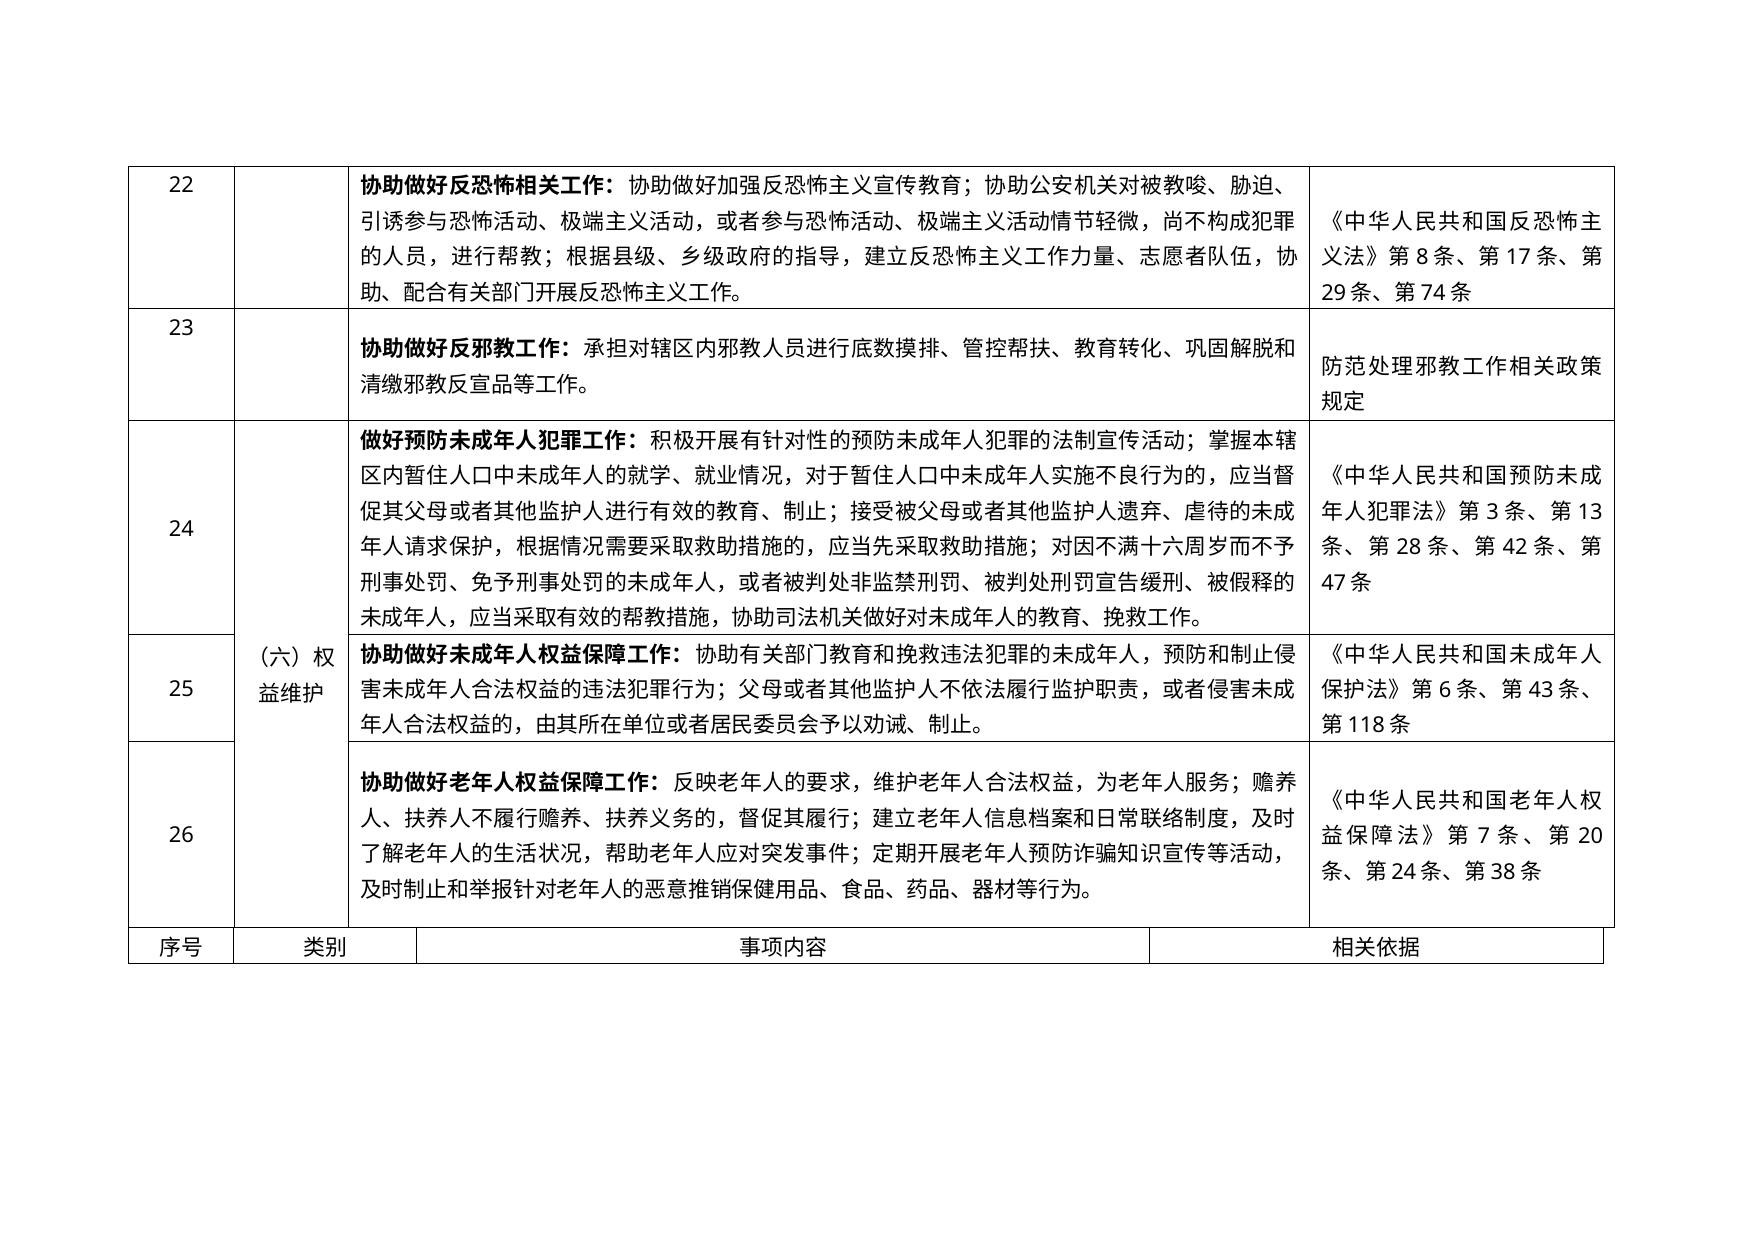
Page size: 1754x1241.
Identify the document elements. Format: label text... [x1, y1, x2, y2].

table_cell [235, 309, 348, 420]
table_cell 26 [129, 742, 234, 927]
table_cell 相关依据 [1150, 928, 1603, 963]
table_cell 24 [129, 421, 234, 634]
table_cell 序号 [129, 928, 233, 963]
table_cell 协助做好反恐怖相关工作：协助做好加强反恐怖主义宣传教育；协助公安机关对被教唆、胁迫、引诱参与恐怖活动、极端主义活动，或者参与恐怖活动、极端主义活动情节轻微，尚不构成犯罪的人员，进行帮教；根据县级、乡级政府的指导，建立反恐怖主义工作力量、志愿者队伍，协助、配合有关部门开展反恐怖主义工作。 [349, 167, 1309, 308]
table_cell 22 [129, 167, 234, 308]
table_cell 事项内容 [417, 928, 1149, 963]
table_cell （六）权益维护 [235, 421, 348, 927]
table_cell 类别 [234, 928, 416, 963]
table_cell [235, 167, 348, 308]
table_cell 协助做好老年人权益保障工作：反映老年人的要求，维护老年人合法权益，为老年人服务；赡养人、扶养人不履行赡养、扶养义务的，督促其履行；建立老年人信息档案和日常联络制度，及时了解老年人的生活状况，帮助老年人应对突发事件；定期开展老年人预防诈骗知识宣传等活动，及时制止和举报针对老年人的恶意推销保健用品、食品、药品、器材等行为。 [349, 742, 1309, 927]
table_cell 协助做好未成年人权益保障工作：协助有关部门教育和挽救违法犯罪的未成年人，预防和制止侵害未成年人合法权益的违法犯罪行为；父母或者其他监护人不依法履行监护职责，或者侵害未成年人合法权益的，由其所在单位或者居民委员会予以劝诫、制止。 [349, 635, 1309, 741]
table_cell 《中华人民共和国预防未成年人犯罪法》第3条、第13条、第28条、第42条、第47条 [1310, 421, 1614, 634]
table_cell 《中华人民共和国老年人权益保障法》第7条、第20条、第24条、第38条 [1310, 742, 1614, 927]
table_cell 做好预防未成年人犯罪工作：积极开展有针对性的预防未成年人犯罪的法制宣传活动；掌握本辖区内暂住人口中未成年人的就学、就业情况，对于暂住人口中未成年人实施不良行为的，应当督促其父母或者其他监护人进行有效的教育、制止；接受被父母或者其他监护人遗弃、虐待的未成年人请求保护，根据情况需要采取救助措施的，应当先采取救助措施；对因不满十六周岁而不予刑事处罚、免予刑事处罚的未成年人，或者被判处非监禁刑罚、被判处刑罚宣告缓刑、被假释的未成年人，应当采取有效的帮教措施，协助司法机关做好对未成年人的教育、挽救工作。 [349, 421, 1309, 634]
table_cell 防范处理邪教工作相关政策规定 [1310, 309, 1614, 420]
table_cell 协助做好反邪教工作：承担对辖区内邪教人员进行底数摸排、管控帮扶、教育转化、巩固解脱和清缴邪教反宣品等工作。 [349, 309, 1309, 420]
table_cell 《中华人民共和国反恐怖主义法》第8条、第17条、第29条、第74条 [1310, 167, 1614, 308]
table_cell 23 [129, 309, 234, 420]
table_cell 25 [129, 635, 234, 741]
table_cell 《中华人民共和国未成年人保护法》第6条、第43条、第118条 [1310, 635, 1614, 741]
